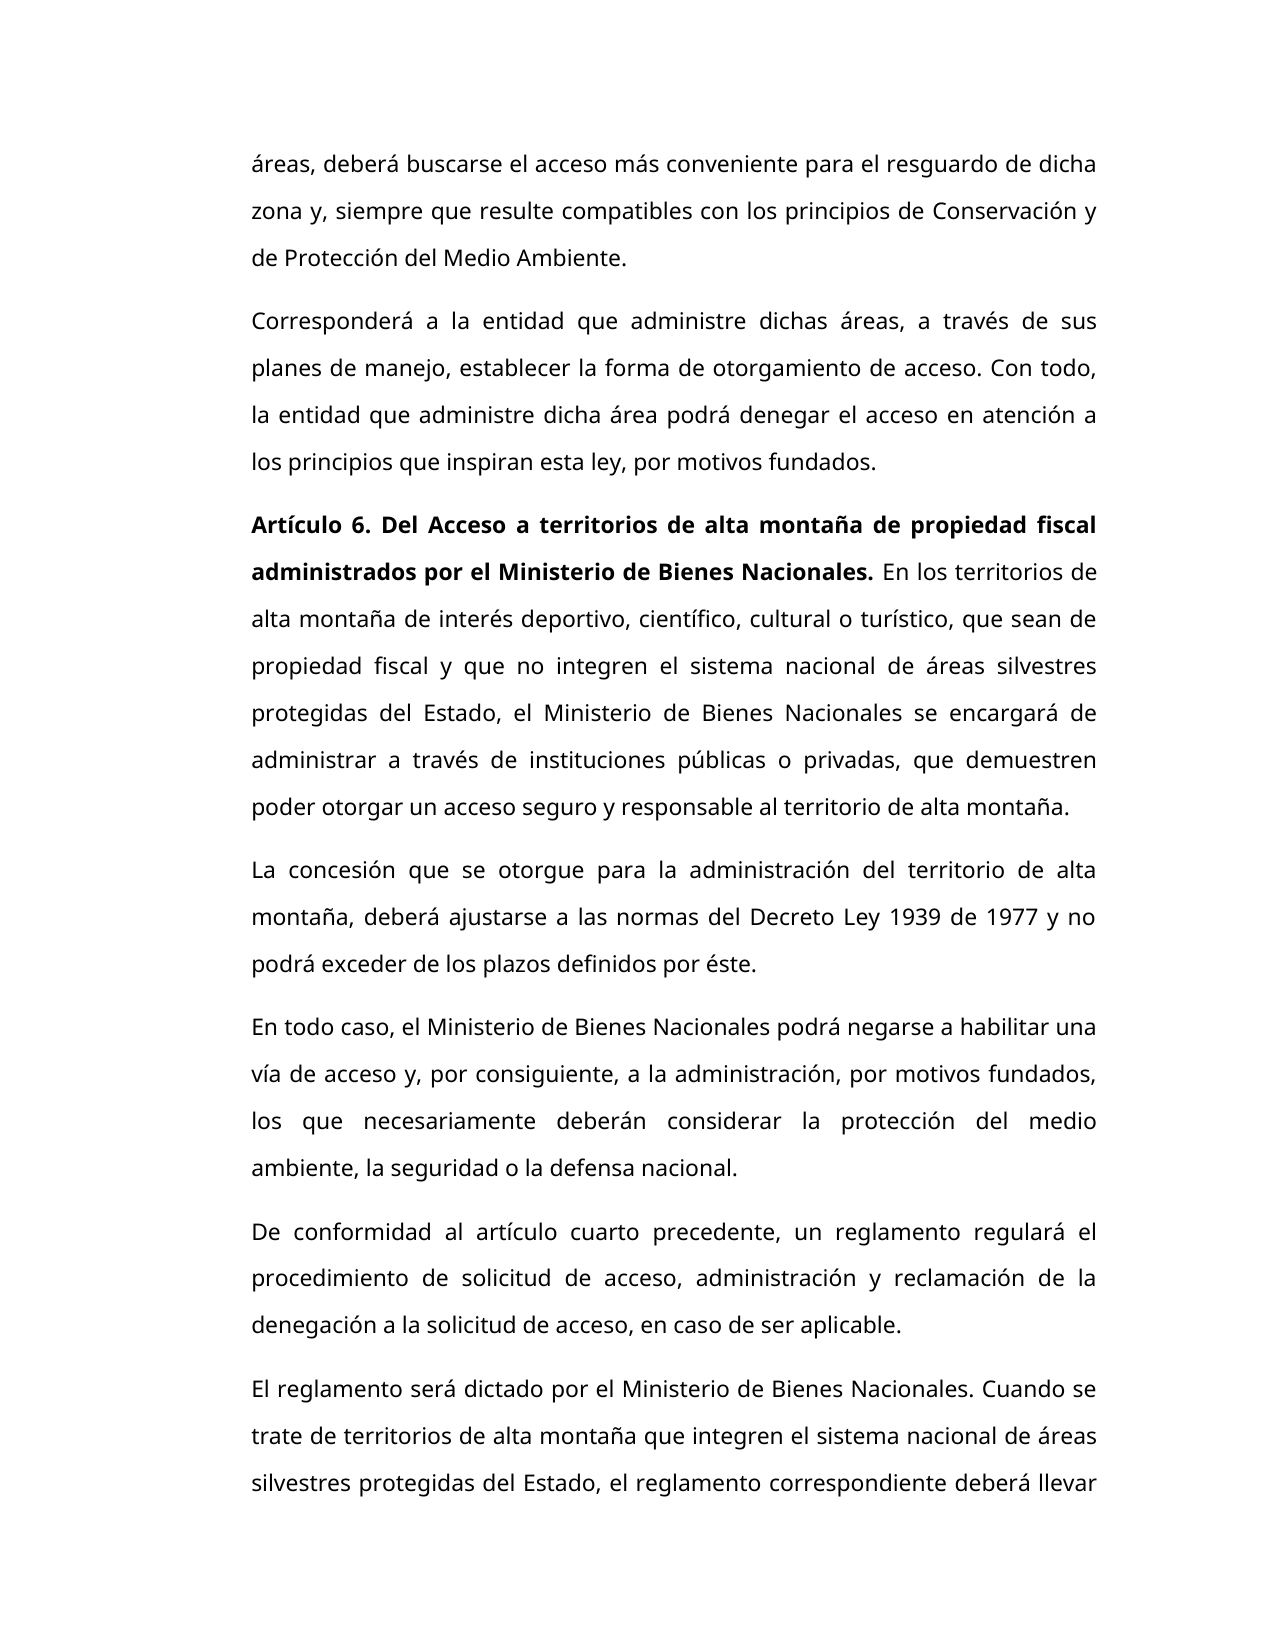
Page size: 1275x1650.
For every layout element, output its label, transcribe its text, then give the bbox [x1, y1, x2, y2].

text Artículo 6. Del Acceso a territorios de alta montaña de propiedad fiscal administrados por el Ministerio de Bienes Nacionales. En los territorios de alta montaña de interés deportivo, científico, cultural o turístico, que sean de propiedad fiscal y que no integren el sistema nacional de áreas silvestres protegidas del Estado, el Ministerio de Bienes Nacionales se encargará de administrar a través de instituciones públicas o privadas, que demuestren poder otorgar un acceso seguro y responsable al territorio de alta montaña. [251, 509, 1098, 822]
text La concesión que se otorgue para la administración del territorio de alta montaña, deberá ajustarse a las normas del Decreto Ley 1939 de 1977 y no podrá exceder de los plazos definidos por éste. [251, 854, 1098, 979]
text Corresponderá a la entidad que administre dichas áreas, a través de sus planes de manejo, establecer la forma de otorgamiento de acceso. Con todo, la entidad que administre dicha área podrá denegar el acceso en atención a los principios que inspiran esta ley, por motivos fundados. [251, 305, 1098, 477]
text De conformidad al artículo cuarto precedente, un reglamento regulará el procedimiento de solicitud de acceso, administración y reclamación de la denegación a la solicitud de acceso, en caso de ser aplicable. [251, 1215, 1098, 1340]
text En todo caso, el Ministerio de Bienes Nacionales podrá negarse a habilitar una vía de acceso y, por consiguiente, a la administración, por motivos fundados, los que necesariamente deberán considerar la protección del medio ambiente, la seguridad o la defensa nacional. [251, 1011, 1098, 1183]
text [251, 1373, 1098, 1498]
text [251, 148, 1098, 273]
